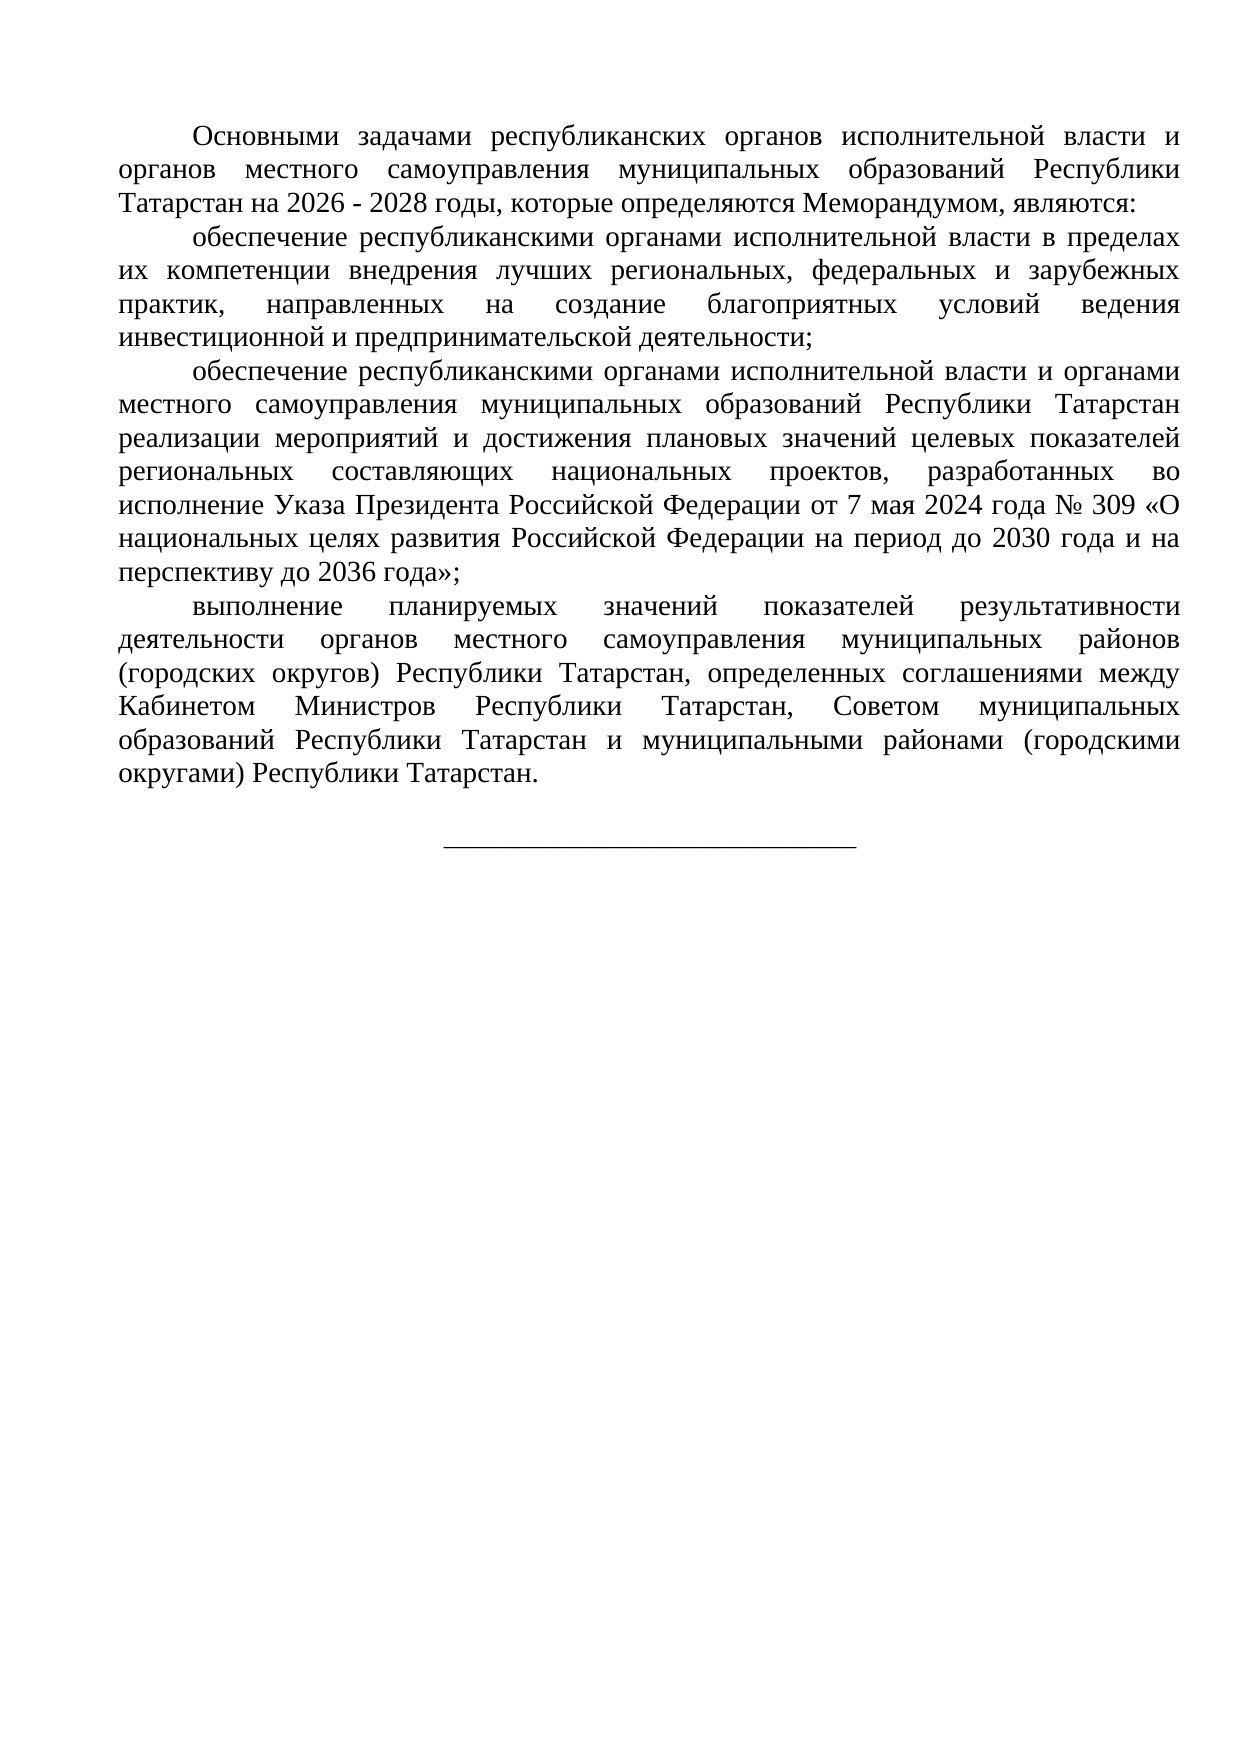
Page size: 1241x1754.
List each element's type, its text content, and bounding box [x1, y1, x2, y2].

text Основными задачами республиканских органов исполнительной власти и органов местного самоуправления муниципальных образований Республики Татарстан на 2026 - 2028 годы, которые определяются Меморандумом, являются: [118, 118, 1181, 219]
text обеспечение республиканскими органами исполнительной власти в пределах их компетенции внедрения лучших региональных, федеральных и зарубежных практик, направленных на создание благоприятных условий ведения инвестиционной и предпринимательской деятельности; [118, 219, 1181, 353]
text выполнение планируемых значений показателей результативности деятельности органов местного самоуправления муниципальных районов (городских округов) Республики Татарстан, определенных соглашениями между Кабинетом Министров Республики Татарстан, Советом муниципальных образований Республики Татарстан и муниципальными районами (городскими округами) Республики Татарстан. [118, 588, 1181, 789]
text обеспечение республиканскими органами исполнительной власти и органами местного самоуправления муниципальных образований Республики Татарстан реализации мероприятий и достижения плановых значений целевых показателей региональных составляющих национальных проектов, разработанных во исполнение Указа Президента Российской Федерации от 7 мая 2024 года № 309 «О национальных целях развития Российской Федерации на период до 2030 года и на перспективу до 2036 года»; [118, 353, 1181, 588]
text _________________________________ [118, 822, 1181, 851]
